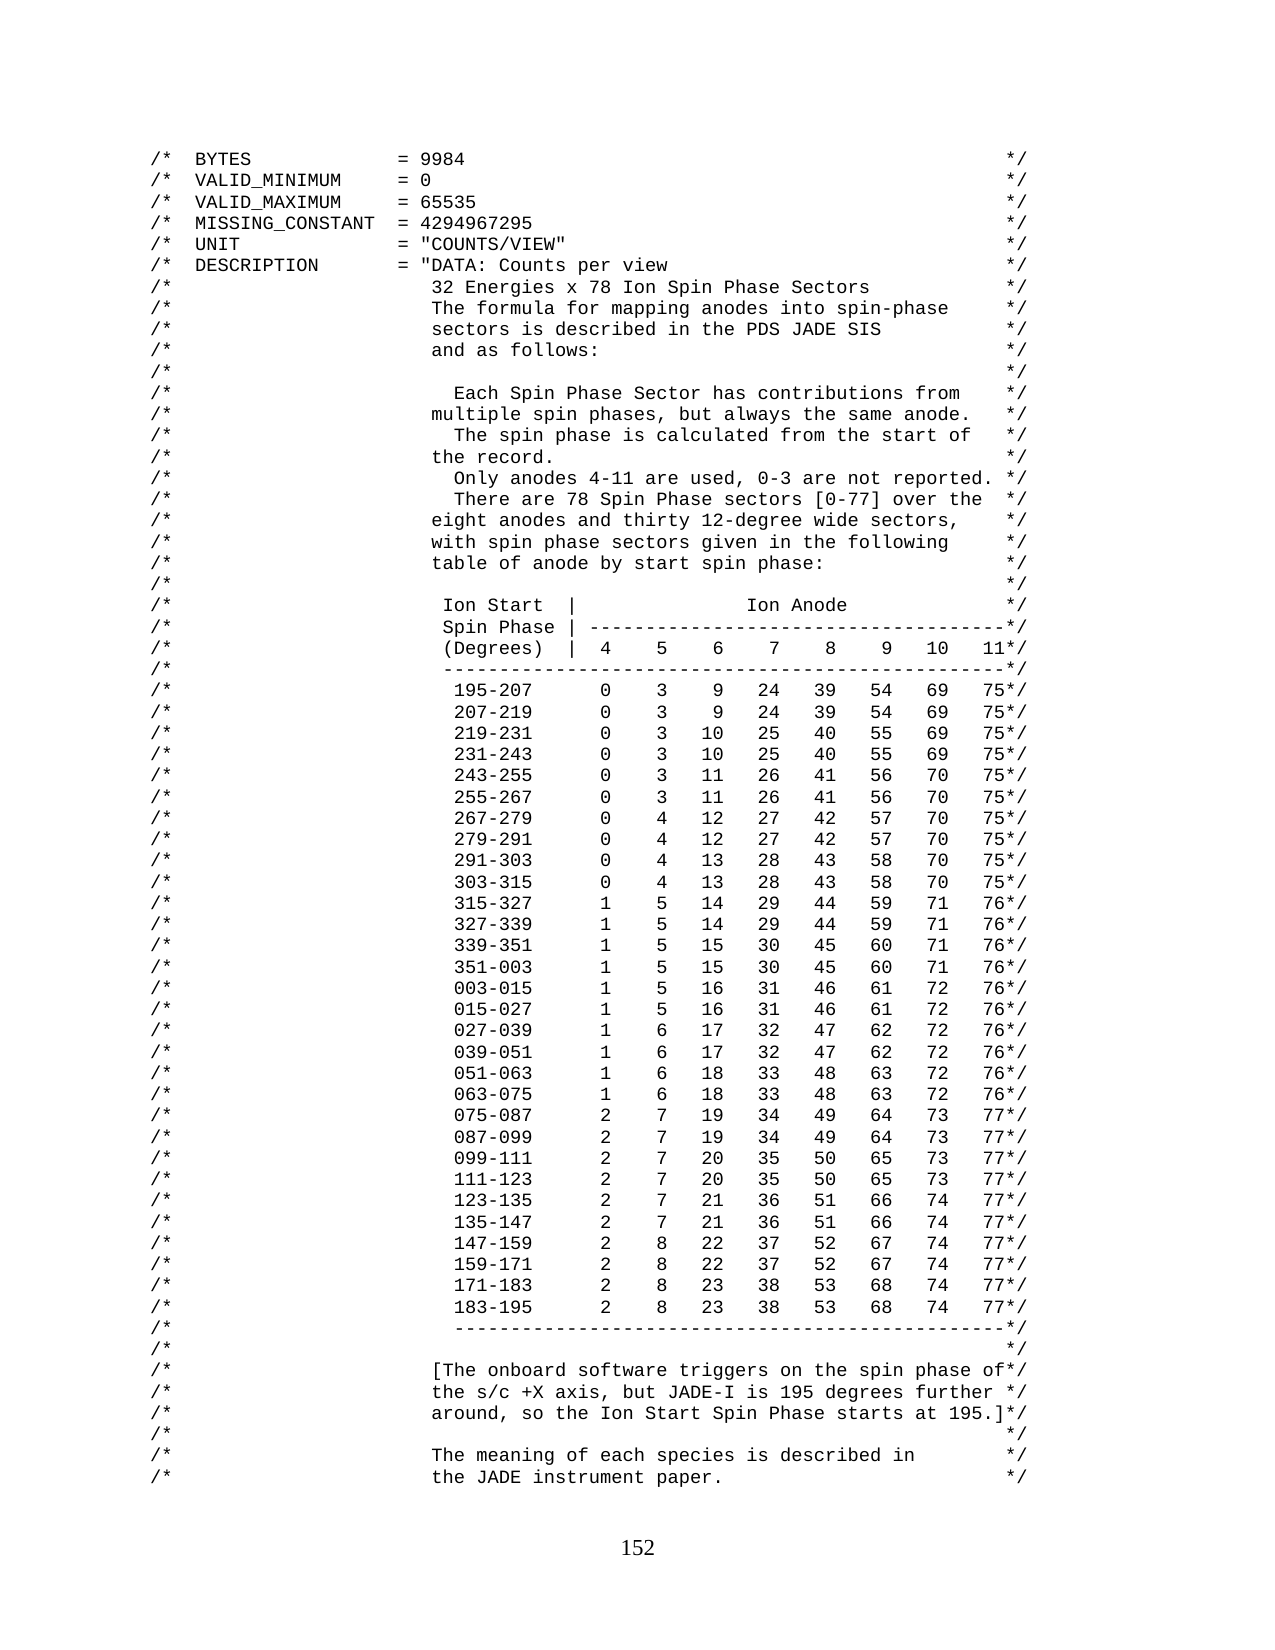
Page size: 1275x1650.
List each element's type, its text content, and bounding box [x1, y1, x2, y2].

text /* 279-291 0 4 12 27 42 57 70 75*/ [150, 830, 1125, 851]
text /* 267-279 0 4 12 27 42 57 70 75*/ [150, 809, 1125, 830]
text /* The spin phase is calculated from the start of */ [150, 426, 1125, 447]
text /* Each Spin Phase Sector has contributions from */ [150, 384, 1125, 405]
text /* sectors is described in the PDS JADE SIS */ [150, 320, 1125, 341]
text /* eight anodes and thirty 12-degree wide sectors, */ [150, 511, 1125, 532]
text /* VALID_MAXIMUM = 65535 */ [150, 192, 1125, 214]
text /* and as follows: */ [150, 341, 1125, 362]
text /* */ [150, 575, 1125, 596]
text /* 255-267 0 3 11 26 41 56 70 75*/ [150, 787, 1125, 809]
text /* 207-219 0 3 9 24 39 54 69 75*/ [150, 702, 1125, 724]
text /* (Degrees) | 4 5 6 7 8 9 10 11*/ [150, 639, 1125, 660]
text /* --------------------------------------------------*/ [150, 660, 1125, 681]
text /* 243-255 0 3 11 26 41 56 70 75*/ [150, 766, 1125, 787]
text /* Ion Start | Ion Anode */ [150, 596, 1125, 617]
text /* 219-231 0 3 10 25 40 55 69 75*/ [150, 724, 1125, 745]
text /* UNIT = "COUNTS/VIEW" */ [150, 235, 1125, 256]
text /* Only anodes 4-11 are used, 0-3 are not reported. */ [150, 469, 1125, 490]
text /* The formula for mapping anodes into spin-phase */ [150, 299, 1125, 320]
text /* with spin phase sectors given in the following */ [150, 532, 1125, 554]
text /* multiple spin phases, but always the same anode. */ [150, 405, 1125, 426]
text /* */ [150, 362, 1125, 384]
text /* Spin Phase | -------------------------------------*/ [150, 617, 1125, 639]
text /* BYTES = 9984 */ [150, 150, 1125, 171]
text /* There are 78 Spin Phase sectors [0-77] over the */ [150, 490, 1125, 511]
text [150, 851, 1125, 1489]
text /* VALID_MINIMUM = 0 */ [150, 171, 1125, 192]
text /* 32 Energies x 78 Ion Spin Phase Sectors */ [150, 277, 1125, 299]
text /* DESCRIPTION = "DATA: Counts per view */ [150, 256, 1125, 277]
text /* table of anode by start spin phase: */ [150, 554, 1125, 575]
text /* 195-207 0 3 9 24 39 54 69 75*/ [150, 681, 1125, 702]
text /* MISSING_CONSTANT = 4294967295 */ [150, 214, 1125, 235]
text /* 231-243 0 3 10 25 40 55 69 75*/ [150, 745, 1125, 766]
text /* the record. */ [150, 447, 1125, 469]
